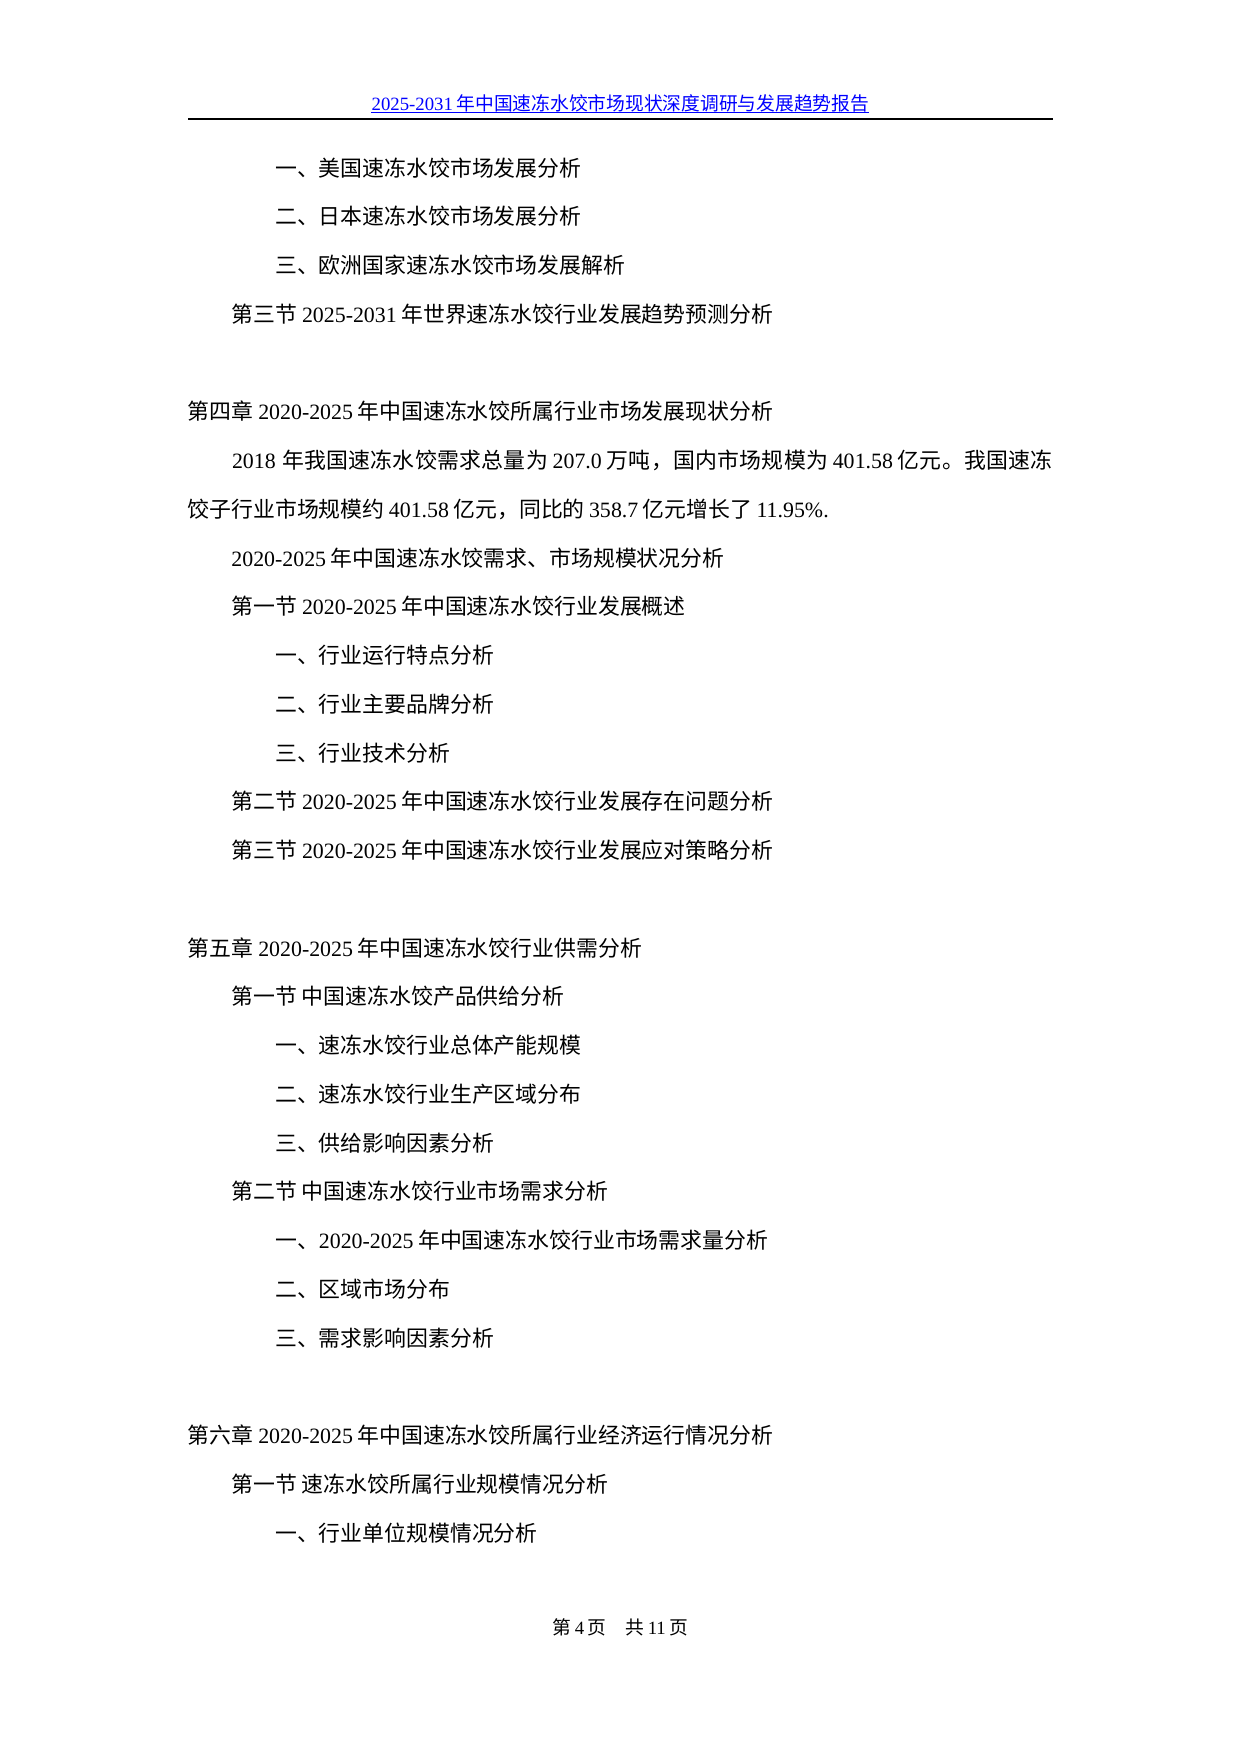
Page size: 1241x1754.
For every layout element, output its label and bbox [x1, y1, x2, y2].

text [187, 150, 1053, 1548]
